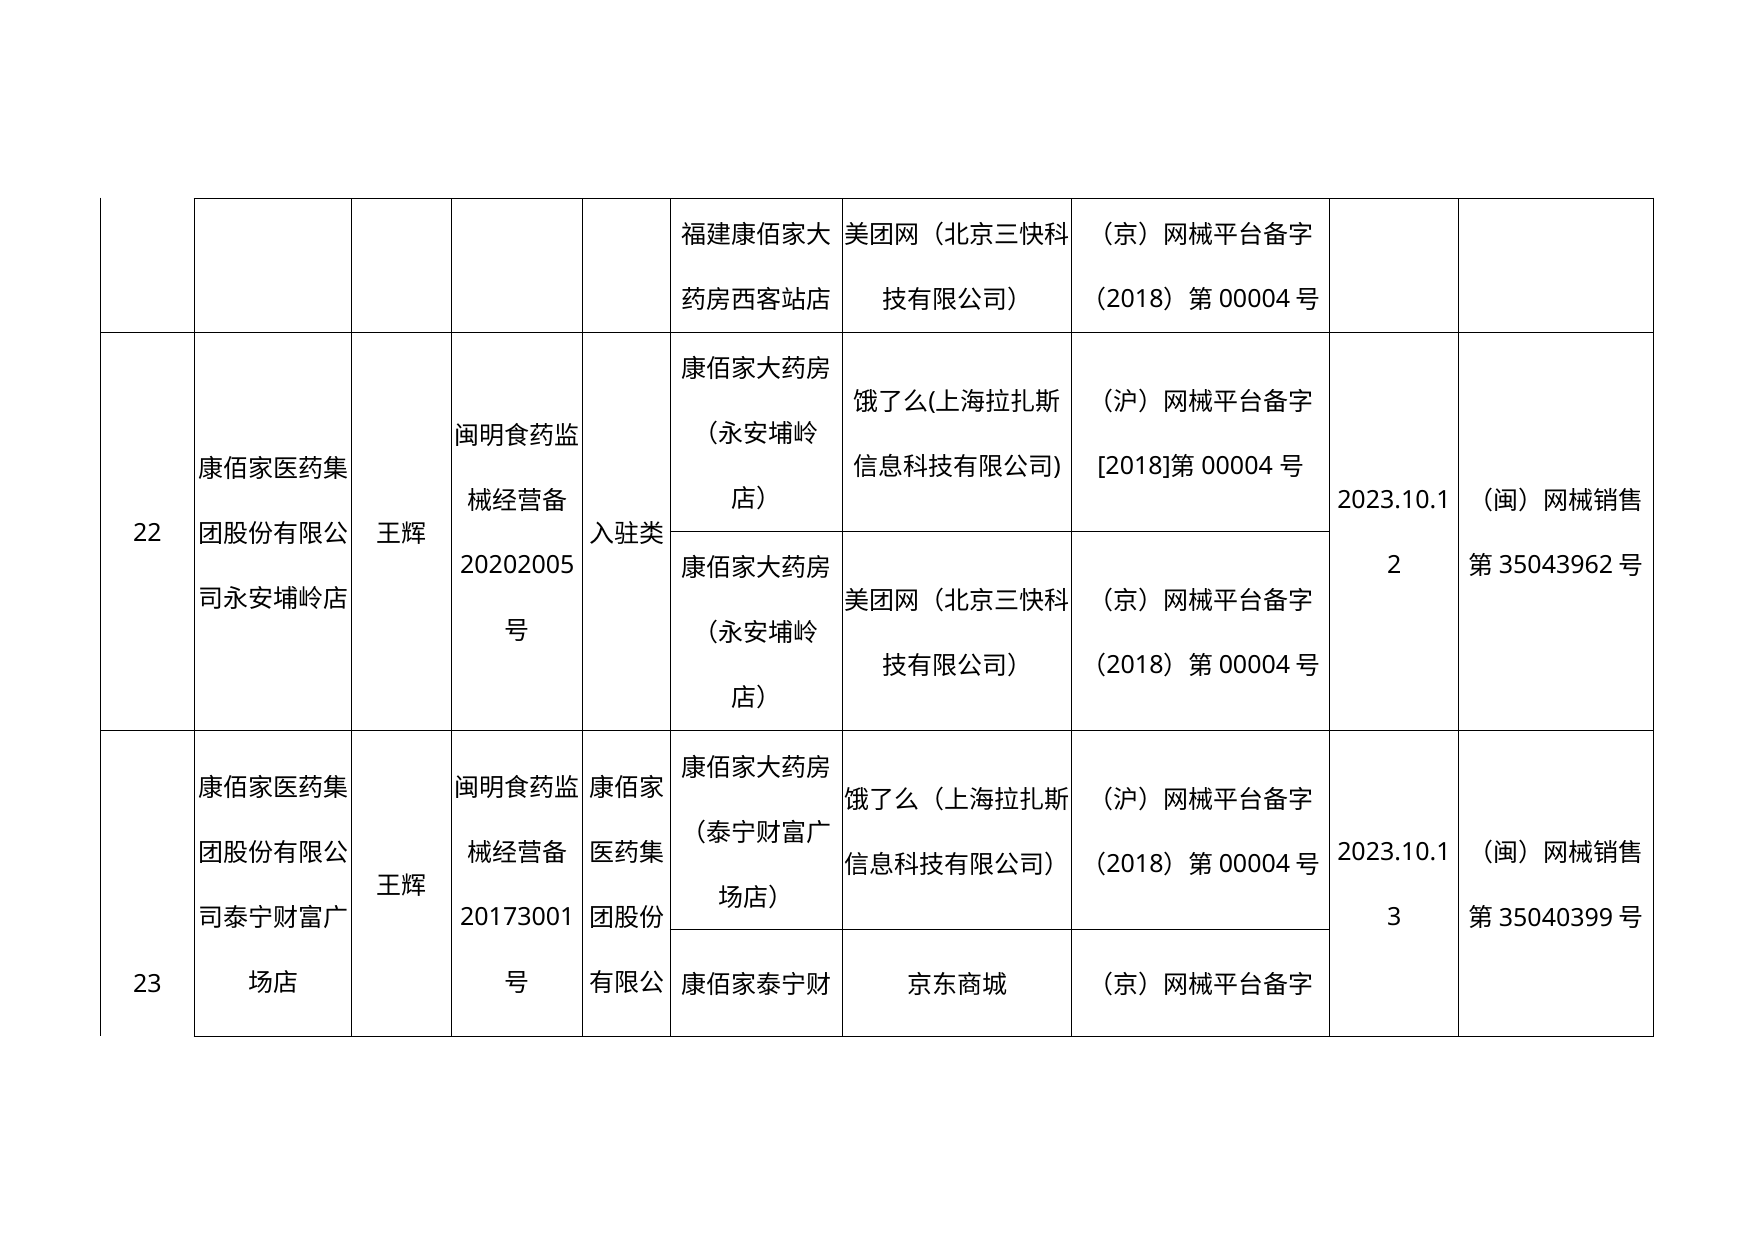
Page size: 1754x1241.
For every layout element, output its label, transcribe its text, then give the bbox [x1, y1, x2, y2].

table_cell 康佰家医药集团股份有限公司泰宁财富广场店 [583, 731, 670, 1036]
table_cell 饿了么（上海拉扎斯信息科技有限公司） [843, 731, 1071, 929]
table_cell 23 [101, 929, 194, 1036]
table_cell 2023.10.12 [1330, 333, 1458, 730]
table_cell [101, 731, 194, 929]
table_cell 入驻类 [583, 333, 670, 730]
table_cell 2023.10.13 [1330, 731, 1458, 1036]
table_cell 美团网（北京三快科技有限公司） [843, 199, 1071, 332]
table_cell （闽）网械销售第35043962号 [1459, 333, 1653, 730]
table_cell 京东商城 [843, 930, 1071, 1036]
table_cell （沪）网械平台备字[2018]第 00004 号 [1072, 333, 1329, 531]
table_cell 闽明食药监械经营备20202005号 [452, 333, 582, 730]
table_cell 康佰家医药集团股份有限公司永安埔岭店 [195, 333, 351, 730]
table_cell 王辉 [352, 333, 451, 730]
table_cell 康佰家大药房（泰宁财富广场店） [671, 731, 842, 929]
table_cell （京）网械平台备字（2018）第00004号 [1072, 199, 1329, 332]
table_cell 康佰家大药房（永安埔岭店） [671, 333, 842, 531]
table_cell （沪）网械平台备字（2018）第00004号 [1072, 731, 1329, 929]
table_cell 康佰家泰宁财富广场店-京东药急送 [671, 930, 842, 1036]
table_cell 22 [101, 333, 194, 730]
table_cell 康佰家医药集团股份有限公司泰宁财富广场店 [195, 731, 351, 1036]
table_cell 康佰家大药房（永安埔岭店） [671, 532, 842, 730]
table_cell 福建康佰家大药房西客站店 [671, 199, 842, 332]
table_cell 闽明食药监械经营备20173001号 [452, 731, 582, 1036]
table_cell 饿了么(上海拉扎斯信息科技有限公司) [843, 333, 1071, 531]
table_cell （京）网械平台备字（2018）第00004号 [1072, 532, 1329, 730]
table_cell （闽）网械销售第35040399号 [1459, 731, 1653, 1036]
table_cell 美团网（北京三快科技有限公司） [843, 532, 1071, 730]
table_cell 王辉 [352, 731, 451, 1036]
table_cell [1072, 930, 1329, 1036]
